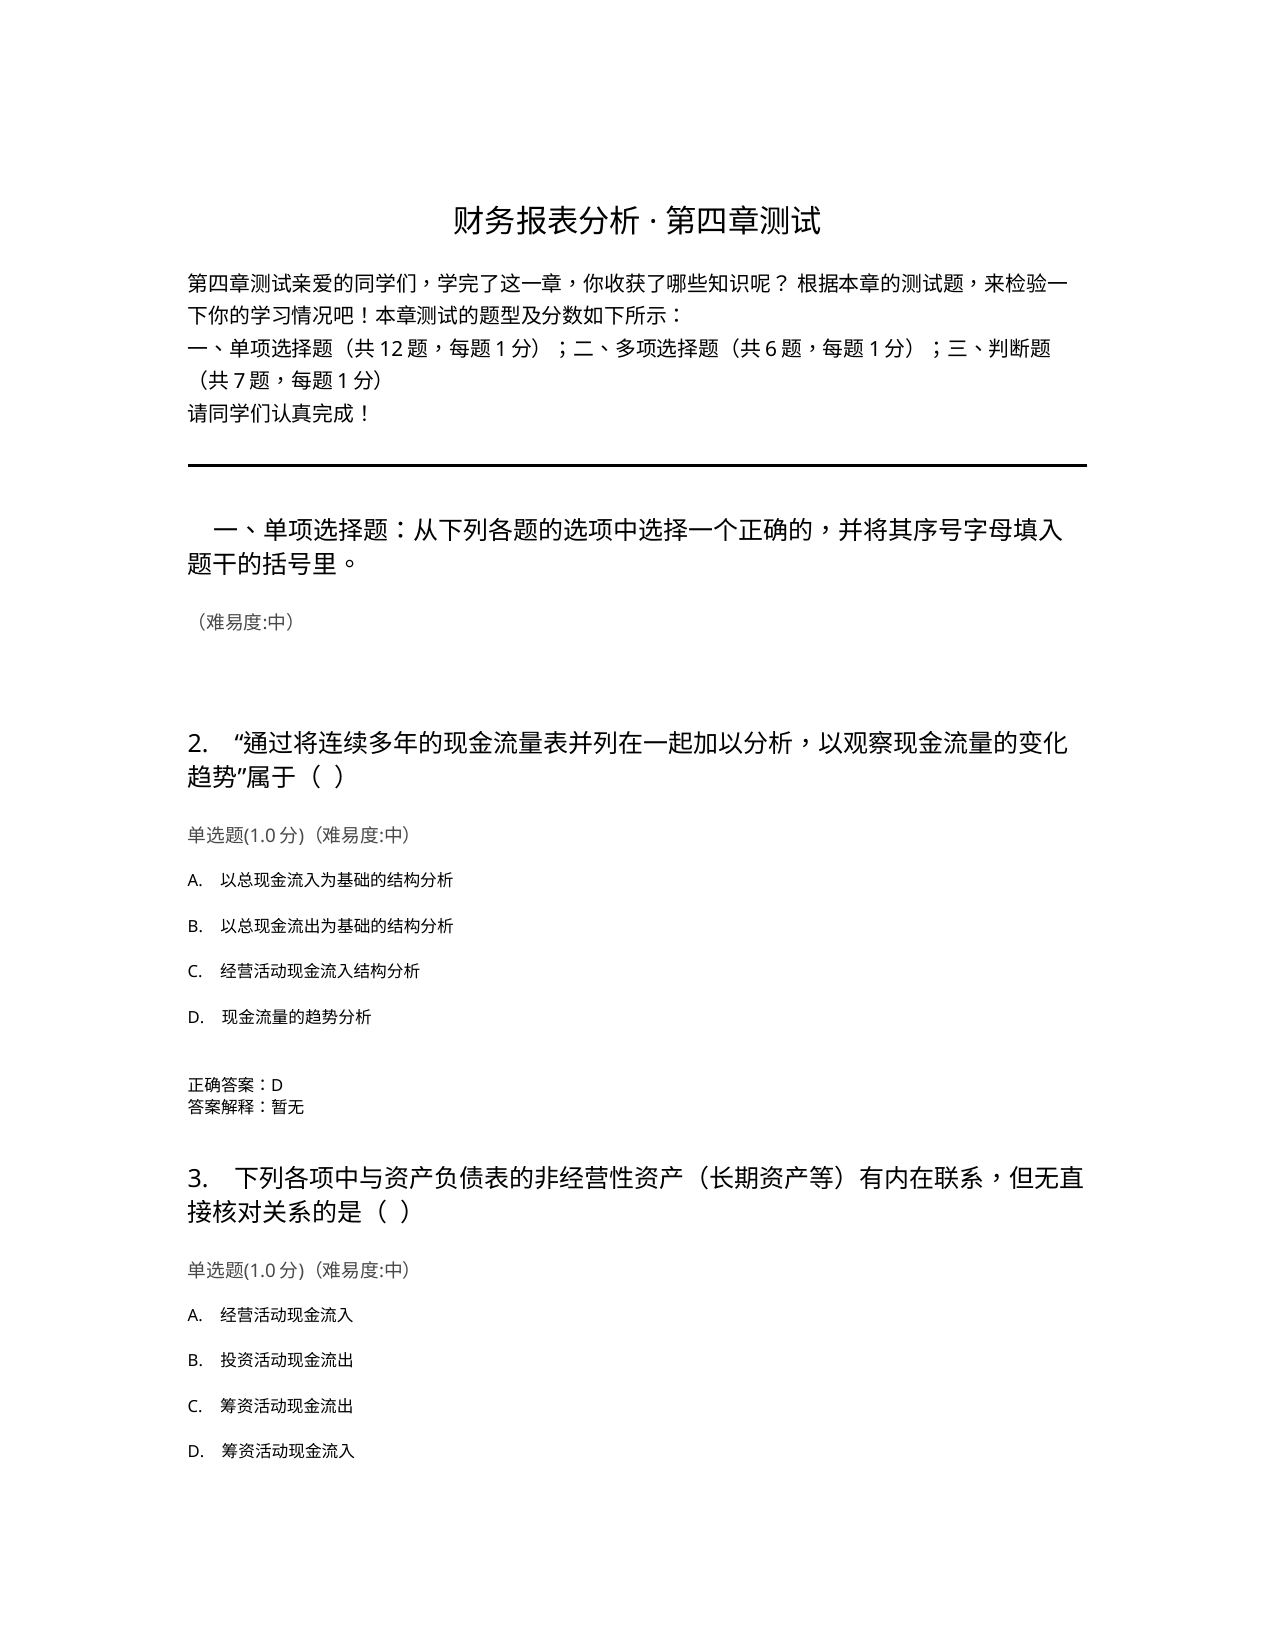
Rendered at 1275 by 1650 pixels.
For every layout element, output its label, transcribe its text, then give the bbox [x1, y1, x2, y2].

text A. 以总现金流入为基础的结构分析 B. 以总现金流出为基础的结构分析 C. 经营活动现金流入结构分析 D. 现金流量的趋势分析 正确答案：D 答案解释：暂无 [187, 869, 1087, 1119]
text 财务报表分析 · 第四章测试 [187, 150, 1087, 242]
text 第四章测试亲爱的同学们，学完了这一章，你收获了哪些知识呢？ 根据本章的测试题，来检验一下你的学习情况吧！本章测试的题型及分数如下所示： 一、单项选择题（共12题，每题1分）；二、多项选择题（共6题，每题1分）；三、判断题（共7题，每题1分） 请同学们认真完成！ [187, 269, 1087, 467]
text 一、单项选择题：从下列各题的选项中选择一个正确的，并将其序号字母填入题干的括号里。 [187, 513, 1087, 609]
text 单选题(1.0分)（难易度:中） [187, 1257, 1087, 1282]
text 单选题(1.0分)（难易度:中） [187, 823, 1087, 848]
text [187, 1303, 1087, 1485]
text 2. “通过将连续多年的现金流量表并列在一起加以分析，以观察现金流量的变化趋势”属于（ ） [187, 726, 1087, 823]
text 3. 下列各项中与资产负债表的非经营性资产（长期资产等）有内在联系，但无直接核对关系的是（ ） [187, 1160, 1087, 1257]
text （难易度:中） [187, 609, 1087, 635]
